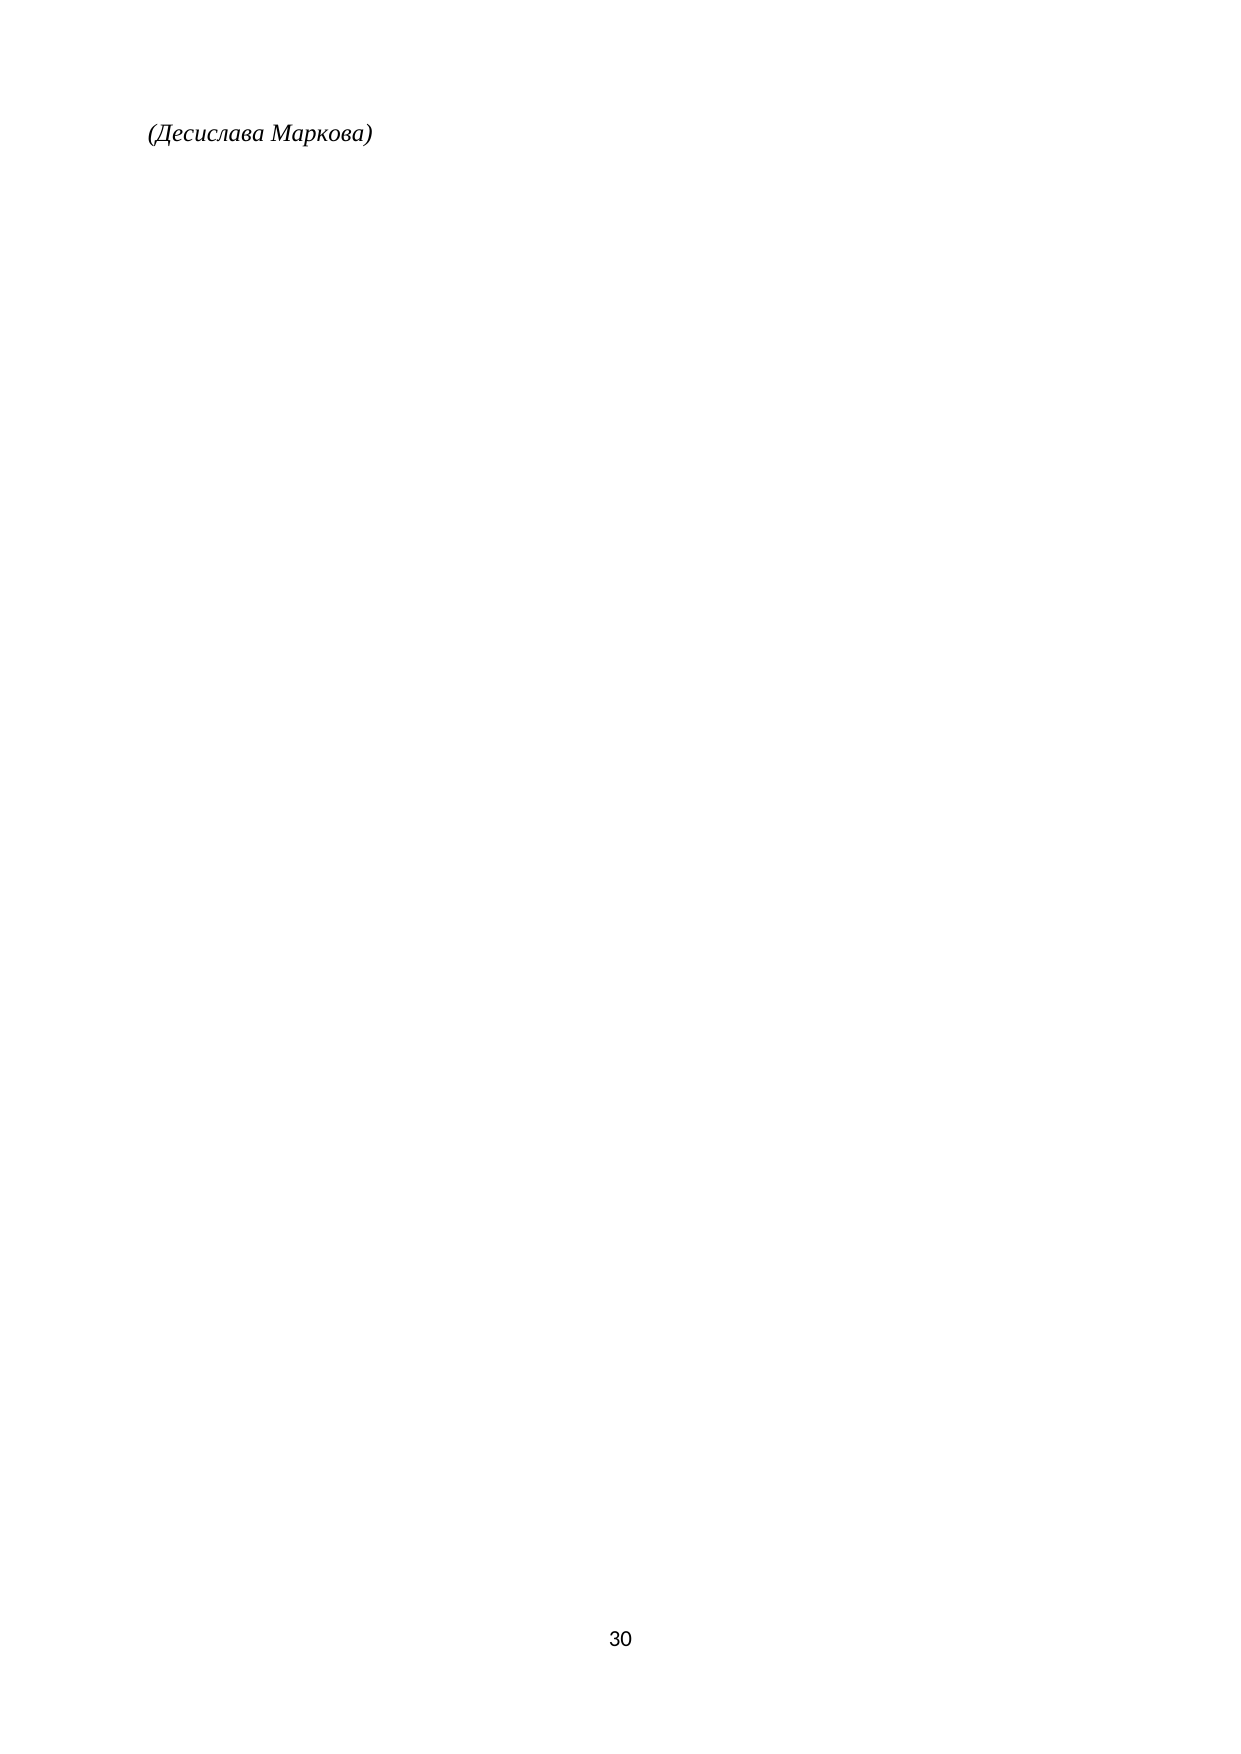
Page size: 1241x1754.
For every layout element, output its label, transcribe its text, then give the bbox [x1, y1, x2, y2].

text (Десислава Маркова) [148, 118, 1092, 147]
